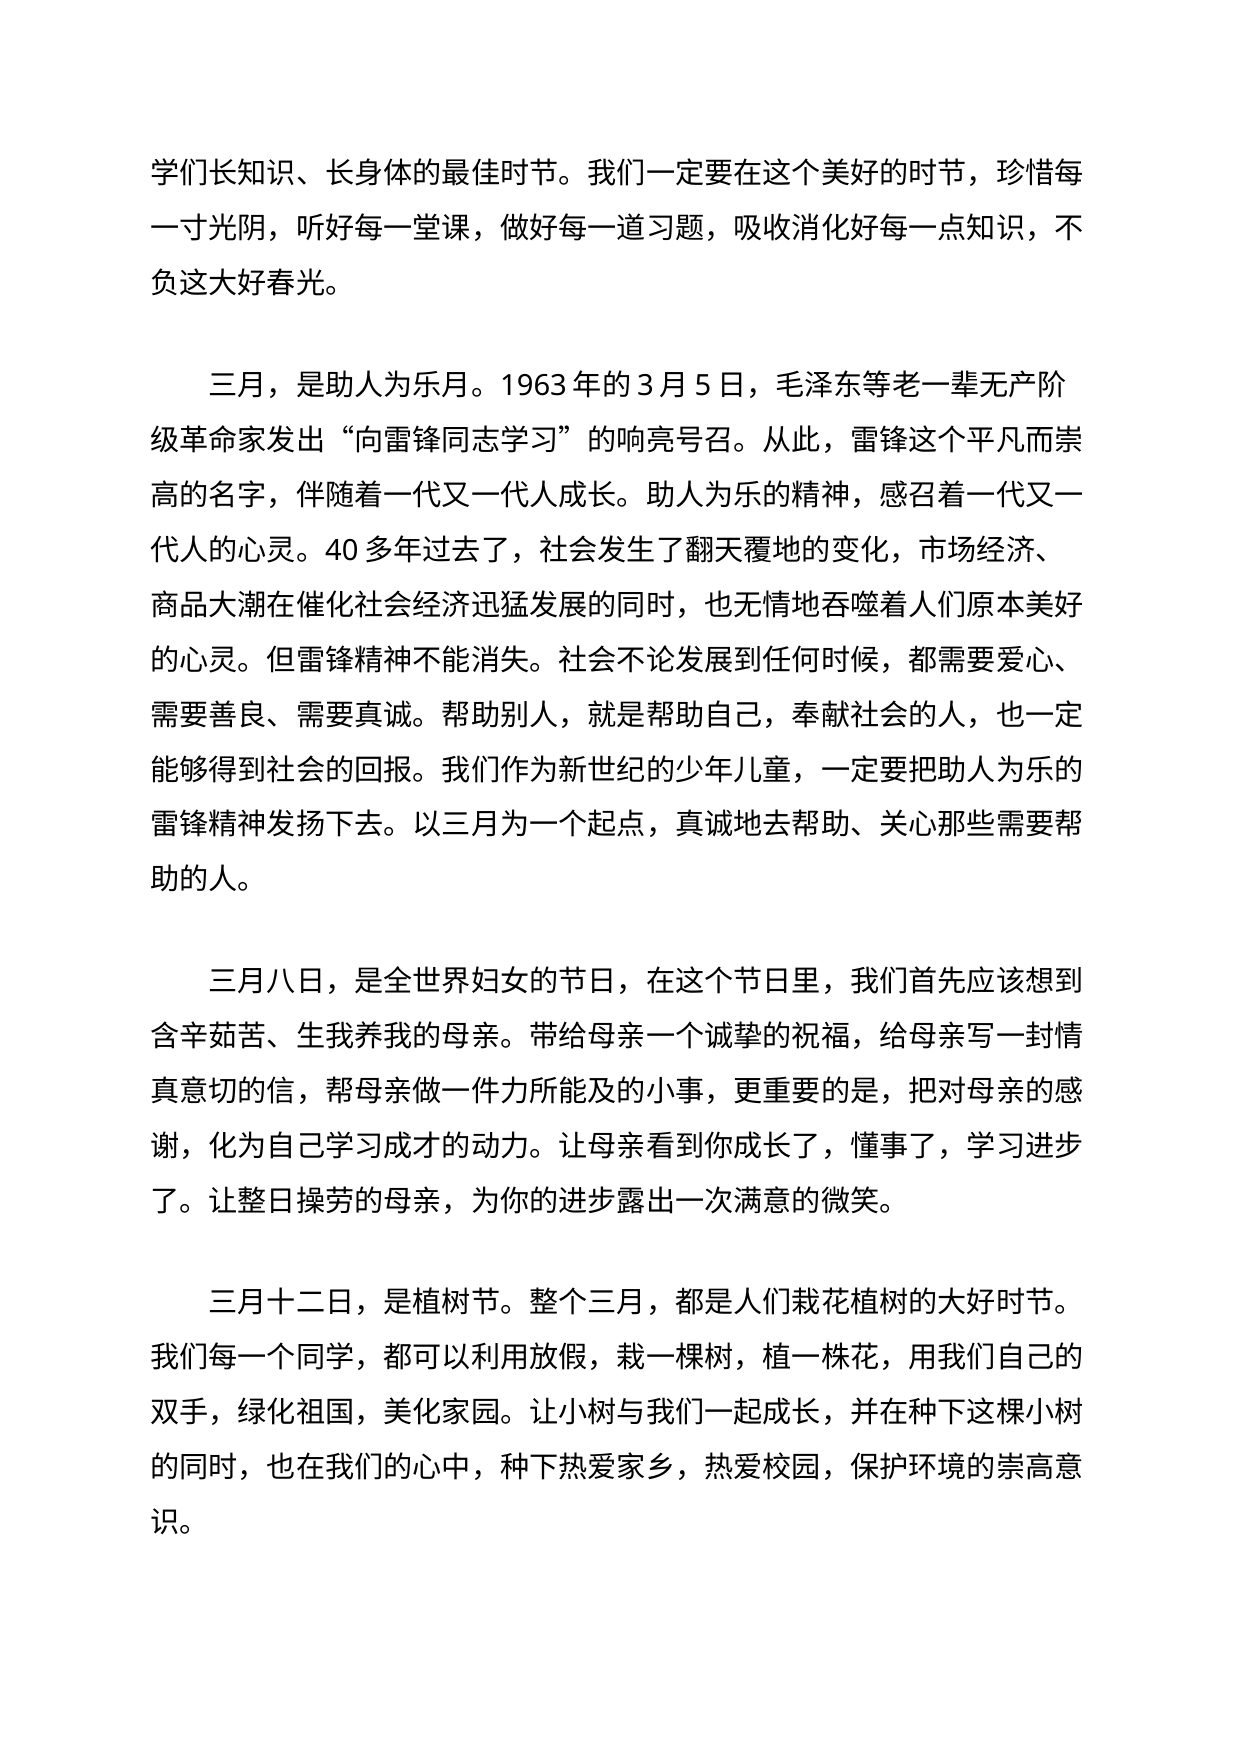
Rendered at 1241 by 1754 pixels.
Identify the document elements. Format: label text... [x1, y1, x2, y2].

text 三月十二日，是植树节。整个三月，都是人们栽花植树的大好时节。我们每一个同学，都可以利用放假，栽一棵树，植一株花，用我们自己的双手，绿化祖国，美化家园。让小树与我们一起成长，并在种下这棵小树的同时，也在我们的心中，种下热爱家乡，热爱校园，保护环境的崇高意识。 [150, 1279, 1090, 1541]
text 三月八日，是全世界妇女的节日，在这个节日里，我们首先应该想到含辛茹苦、生我养我的母亲。带给母亲一个诚挚的祝福，给母亲写一封情真意切的信，帮母亲做一件力所能及的小事，更重要的是，把对母亲的感谢，化为自己学习成才的动力。让母亲看到你成长了，懂事了，学习进步了。让整日操劳的母亲，为你的进步露出一次满意的微笑。 [150, 958, 1090, 1219]
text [150, 150, 1090, 302]
text 三月，是助人为乐月。1963年的3月5日，毛泽东等老一辈无产阶级革命家发出“向雷锋同志学习”的响亮号召。从此，雷锋这个平凡而崇高的名字，伴随着一代又一代人成长。助人为乐的精神，感召着一代又一代人的心灵。40多年过去了，社会发生了翻天覆地的变化，市场经济、商品大潮在催化社会经济迅猛发展的同时，也无情地吞噬着人们原本美好的心灵。但雷锋精神不能消失。社会不论发展到任何时候，都需要爱心、需要善良、需要真诚。帮助别人，就是帮助自己，奉献社会的人，也一定能够得到社会的回报。我们作为新世纪的少年儿童，一定要把助人为乐的雷锋精神发扬下去。以三月为一个起点，真诚地去帮助、关心那些需要帮助的人。 [150, 362, 1090, 898]
